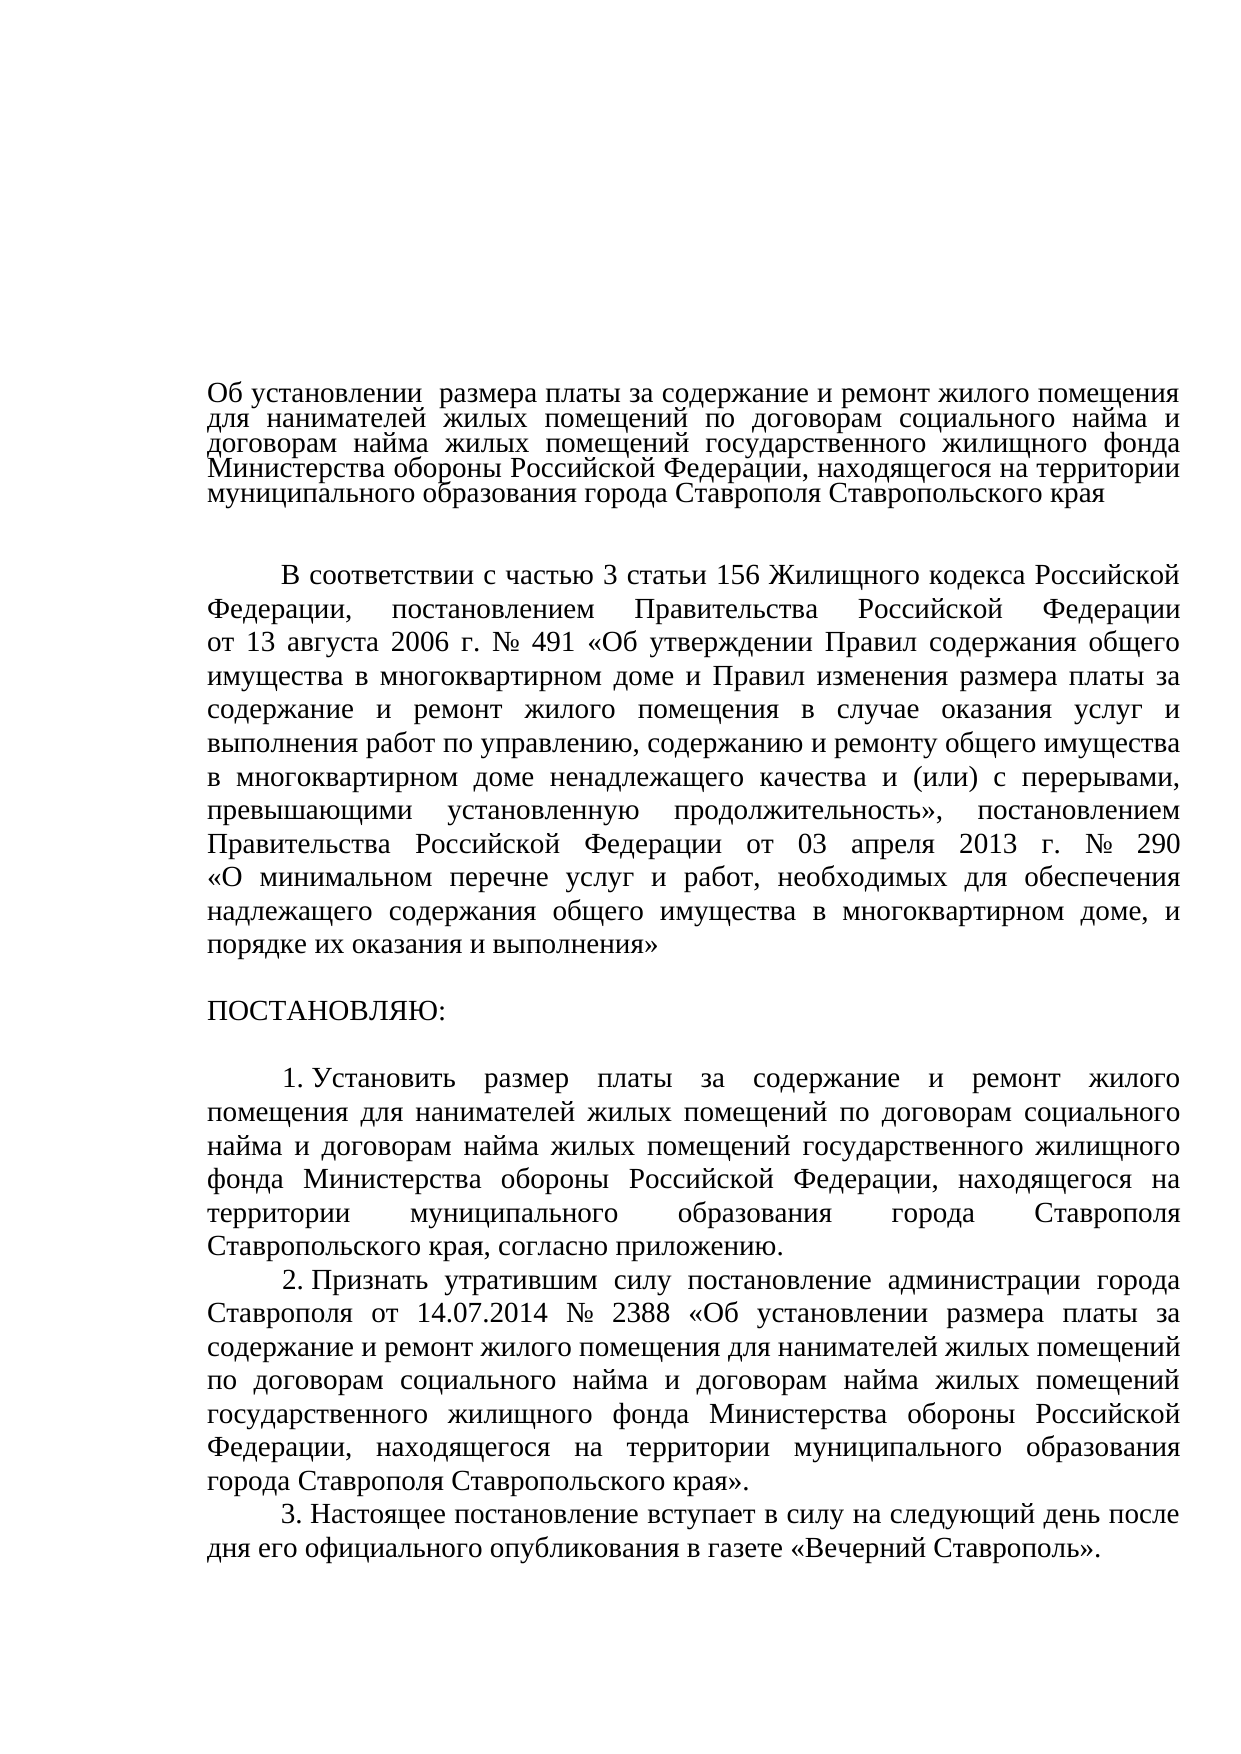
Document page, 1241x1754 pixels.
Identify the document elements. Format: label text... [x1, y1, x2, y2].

text В соответствии с частью 3 статьи 156 Жилищного кодекса Российской Федерации, постановлением Правительства Российской Федерации от 13 августа . № 491 «Об утверждении Правил содержания общего имущества в многоквартирном доме и Правил изменения размера платы за содержание и ремонт жилого помещения в случае оказания услуг и выполнения работ по управлению, содержанию и ремонту общего имущества в многоквартирном доме ненадлежащего качества и (или) с перерывами, превышающими установленную продолжительность», постановлением Правительства Российской Федерации от 03 апреля . № 290 «О минимальном перечне услуг и работ, необходимых для обеспечения надлежащего содержания общего имущества в многоквартирном доме, и порядке их оказания и выполнения» [207, 557, 1181, 960]
text 2. Признать утратившим силу постановление администрации города Ставрополя от 14.07.2014 № 2388 «Об установлении размера платы за содержание и ремонт жилого помещения для нанимателей жилых помещений по договорам социального найма и договорам найма жилых помещений государственного жилищного фонда Министерства обороны Российской Федерации, находящегося на территории муниципального образования города Ставрополя Ставропольского края». [207, 1262, 1181, 1497]
text Об установлении размера платы за содержание и ремонт жилого помещения для нанимателей жилых помещений по договорам социального найма и договорам найма жилых помещений государственного жилищного фонда Министерства обороны Российской Федерации, находящегося на территории муниципального образования города Ставрополя Ставропольского края [207, 382, 1181, 507]
text 3. Настоящее постановление вступает в силу на следующий день после дня его официального опубликования в газете «Вечерний Ставрополь». [207, 1497, 1181, 1564]
text 1. Установить размер платы за содержание и ремонт жилого помещения для нанимателей жилых помещений по договорам социального найма и договорам найма жилых помещений государственного жилищного фонда Министерства обороны Российской Федерации, находящегося на территории муниципального образования города Ставрополя Ставропольского края, согласно приложению. [207, 1061, 1181, 1262]
text ПОСТАНОВЛЯЮ: [207, 993, 1181, 1027]
